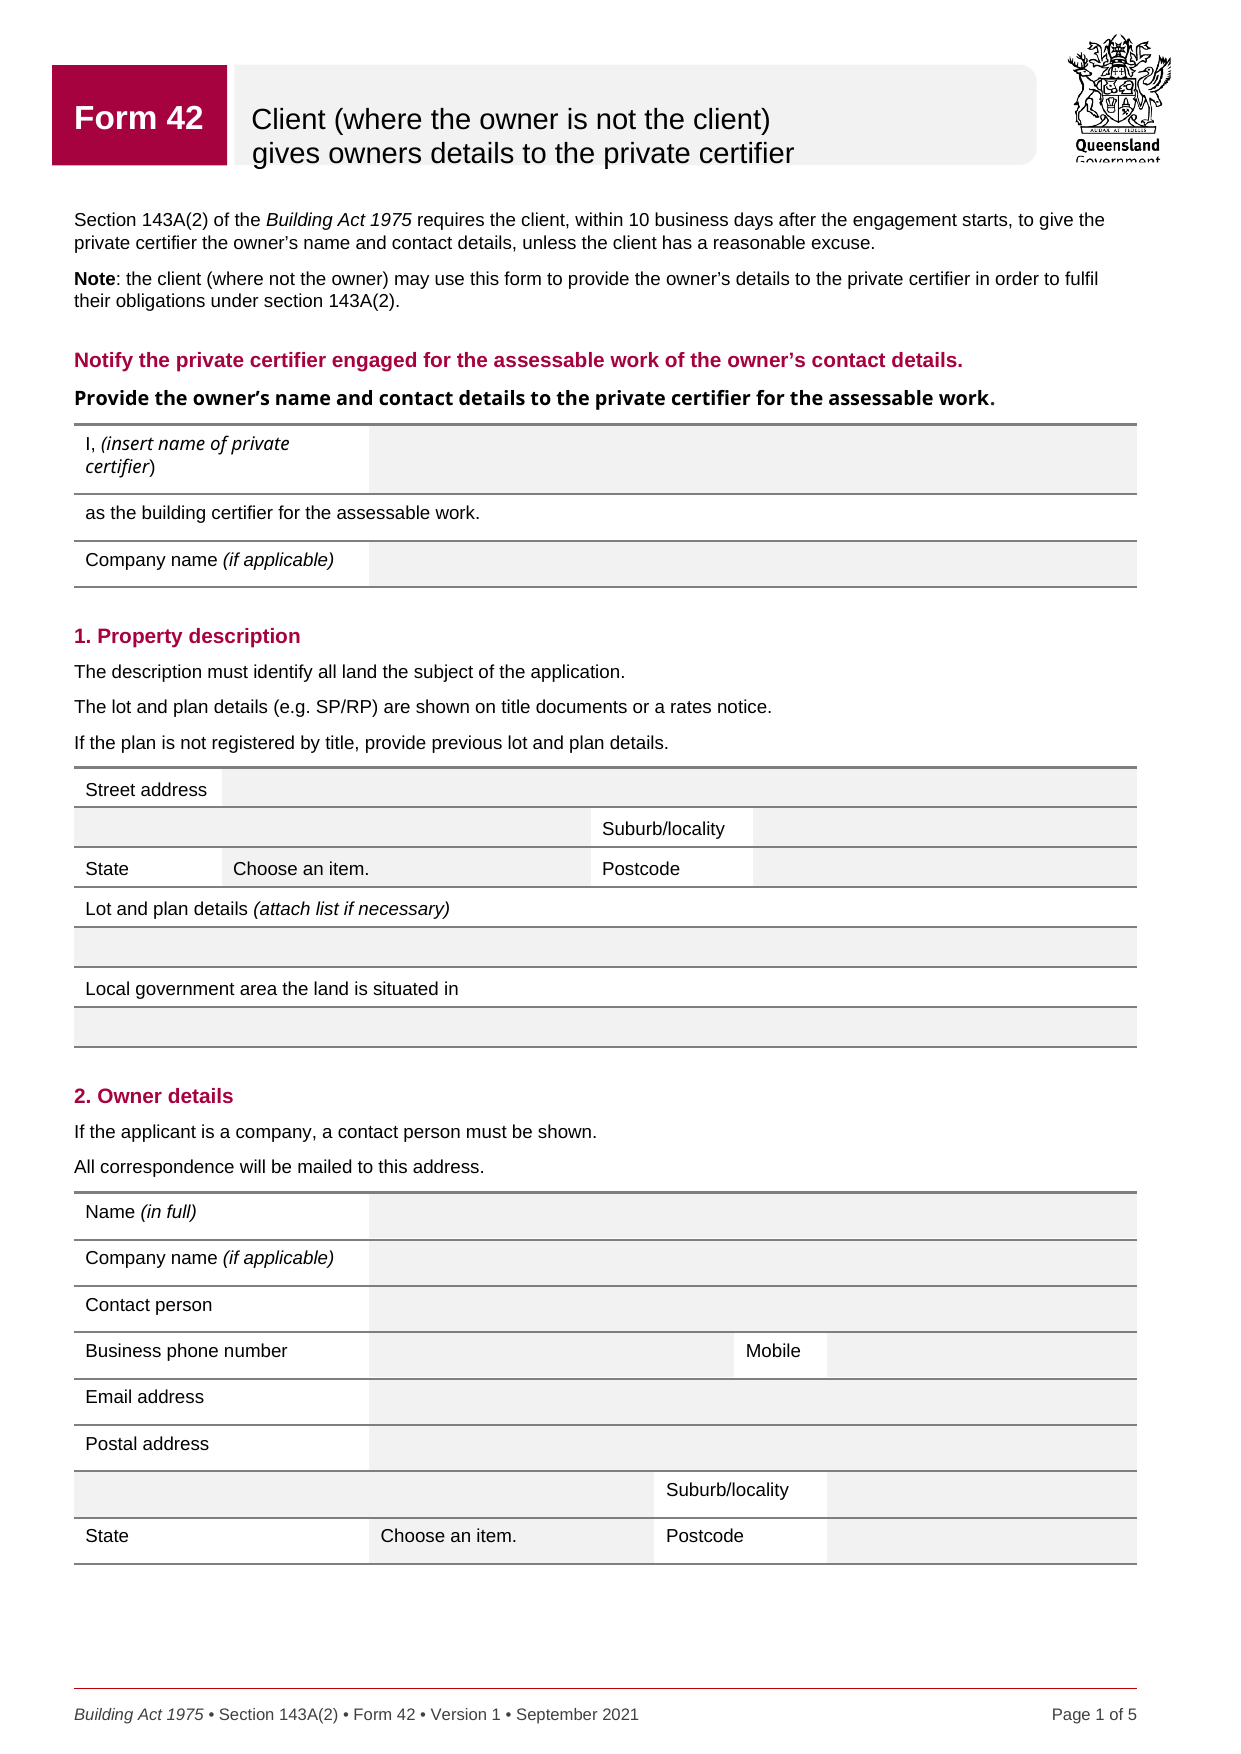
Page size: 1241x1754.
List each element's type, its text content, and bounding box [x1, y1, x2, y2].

text Note: the client (where not the owner) may use this form to provide the owner’s details to the private certifier in order to fulfil their obligations under section 143A(2). [74, 267, 1137, 335]
text The lot and plan details (e.g. SP/RP) are shown on title documents or a rates notice. [74, 695, 1137, 718]
text Section 143A(2) of the Building Act 1975 requires the client, within 10 business days after the engagement starts, to give the private certifier the owner’s name and contact details, unless the client has a reasonable excuse. [74, 208, 1137, 254]
table_cell [753, 808, 1137, 846]
table_cell Suburb/locality [655, 1472, 827, 1517]
table_cell Mobile [734, 1333, 827, 1377]
table_cell Postcode [591, 848, 753, 886]
table_cell [74, 1008, 1137, 1046]
table_cell [74, 808, 591, 846]
table_header [369, 426, 1137, 493]
table_cell Postal address [74, 1426, 369, 1470]
subtitle Notify the private certifier engaged for the assessable work of the owner’s contact details. [74, 348, 1137, 372]
table_cell Contact person [74, 1287, 369, 1331]
subtitle 1. Property description [74, 623, 1137, 647]
table_cell [827, 1519, 1137, 1563]
picture [1067, 34, 1171, 163]
text Provide the owner’s name and contact details to the private certifier for the assessable work. [74, 384, 1137, 411]
subtitle 2. Owner details [74, 1084, 1137, 1108]
text If the plan is not registered by title, provide previous lot and plan details. [74, 731, 1137, 754]
table_header Street address [74, 769, 222, 806]
table_cell as the building certifier for the assessable work. [74, 495, 1137, 540]
table_cell [827, 1333, 1137, 1377]
table_cell Lot and plan details (attach list if necessary) [74, 888, 1137, 926]
table_cell Postcode [655, 1519, 827, 1563]
table_header [369, 1194, 1137, 1238]
table_cell [753, 848, 1137, 886]
table_cell [827, 1472, 1137, 1517]
table_cell [369, 1333, 734, 1377]
table_cell Suburb/locality [591, 808, 753, 846]
text All correspondence will be mailed to this address. [74, 1156, 1137, 1178]
table_cell Business phone number [74, 1333, 369, 1377]
table_cell [74, 928, 1137, 966]
table_header I, (insert name of private certifier) [74, 426, 369, 493]
table_cell [369, 1241, 1137, 1285]
table_cell Company name (if applicable) [74, 1241, 369, 1285]
table_header Name (in full) [74, 1194, 369, 1238]
table_cell Company name (if applicable) [74, 542, 369, 586]
table_header [222, 769, 1137, 806]
table_cell Local government area the land is situated in [74, 968, 1137, 1006]
table_cell [369, 1426, 1137, 1470]
table_cell [74, 1472, 654, 1517]
text If the applicant is a company, a contact person must be shown. [74, 1120, 1137, 1143]
table_cell [369, 1287, 1137, 1331]
table_cell State [74, 1519, 369, 1563]
table_cell Email address [74, 1380, 369, 1424]
text The description must identify all land the subject of the application. [74, 660, 1137, 683]
table_cell State [74, 848, 222, 886]
table_cell [369, 542, 1137, 586]
table_cell [369, 1380, 1137, 1424]
